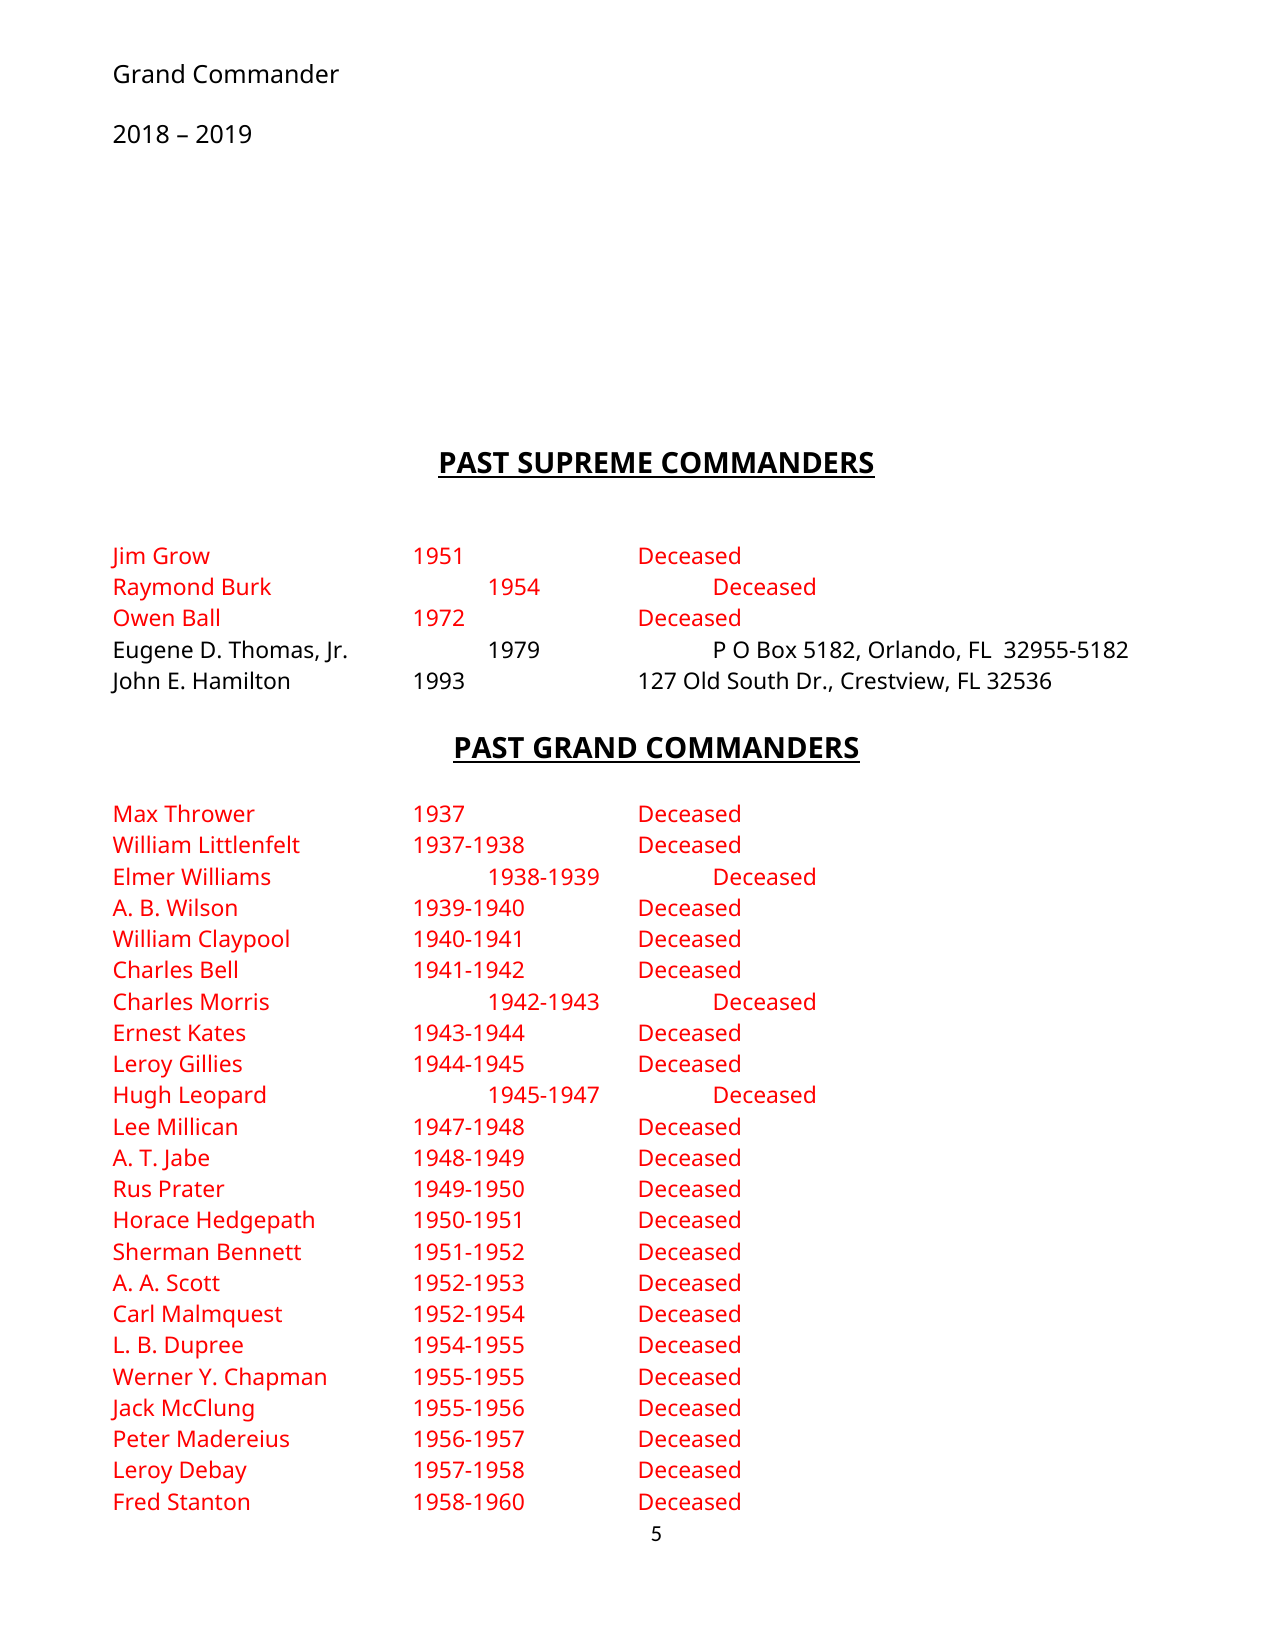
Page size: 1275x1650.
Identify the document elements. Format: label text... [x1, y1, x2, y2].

text Rus Prater 1949-1950 Deceased [112, 1173, 1200, 1204]
text Owen Ball 1972 Deceased [112, 602, 1200, 633]
text L. B. Dupree 1954-1955 Deceased [112, 1329, 1200, 1361]
text A. A. Scott 1952-1953 Deceased [112, 1267, 1200, 1298]
text Fred Stanton 1958-1960 Deceased [112, 1486, 1200, 1517]
text Leroy Gillies 1944-1945 Deceased [112, 1048, 1200, 1079]
text A. T. Jabe 1948-1949 Deceased [112, 1142, 1200, 1173]
text 2018 – 2019 [112, 116, 1200, 150]
text Elmer Williams 1938-1939 Deceased [112, 861, 1200, 892]
text Lee Millican 1947-1948 Deceased [112, 1111, 1200, 1142]
text Eugene D. Thomas, Jr. 1979 P O Box 5182, Orlando, FL 32955-5182 [112, 633, 1200, 665]
text Peter Madereius 1956-1957 Deceased [112, 1423, 1200, 1454]
text Raymond Burk 1954 Deceased [112, 571, 1200, 602]
text Ernest Kates 1943-1944 Deceased [112, 1017, 1200, 1048]
text Jack McClung 1955-1956 Deceased [112, 1392, 1200, 1423]
text Horace Hedgepath 1950-1951 Deceased [112, 1204, 1200, 1236]
text Max Thrower 1937 Deceased [112, 798, 1200, 829]
text Jim Grow 1951 Deceased [112, 540, 1200, 571]
text John E. Hamilton 1993 127 Old South Dr., Crestview, FL 32536 [112, 665, 1200, 696]
text Hugh Leopard 1945-1947 Deceased [112, 1079, 1200, 1111]
text Werner Y. Chapman 1955-1955 Deceased [112, 1361, 1200, 1392]
text Grand Commander [112, 56, 1200, 90]
text Carl Malmquest 1952-1954 Deceased [112, 1298, 1200, 1329]
text Sherman Bennett 1951-1952 Deceased [112, 1236, 1200, 1267]
text A. B. Wilson 1939-1940 Deceased [112, 892, 1200, 923]
text Charles Morris 1942-1943 Deceased [112, 986, 1200, 1017]
text William Claypool 1940-1941 Deceased [112, 923, 1200, 954]
text Leroy Debay 1957-1958 Deceased [112, 1454, 1200, 1486]
text PAST GRAND COMMANDERS [112, 727, 1200, 767]
text PAST SUPREME COMMANDERS [112, 442, 1200, 482]
text William Littlenfelt 1937-1938 Deceased [112, 829, 1200, 861]
text Charles Bell 1941-1942 Deceased [112, 954, 1200, 986]
